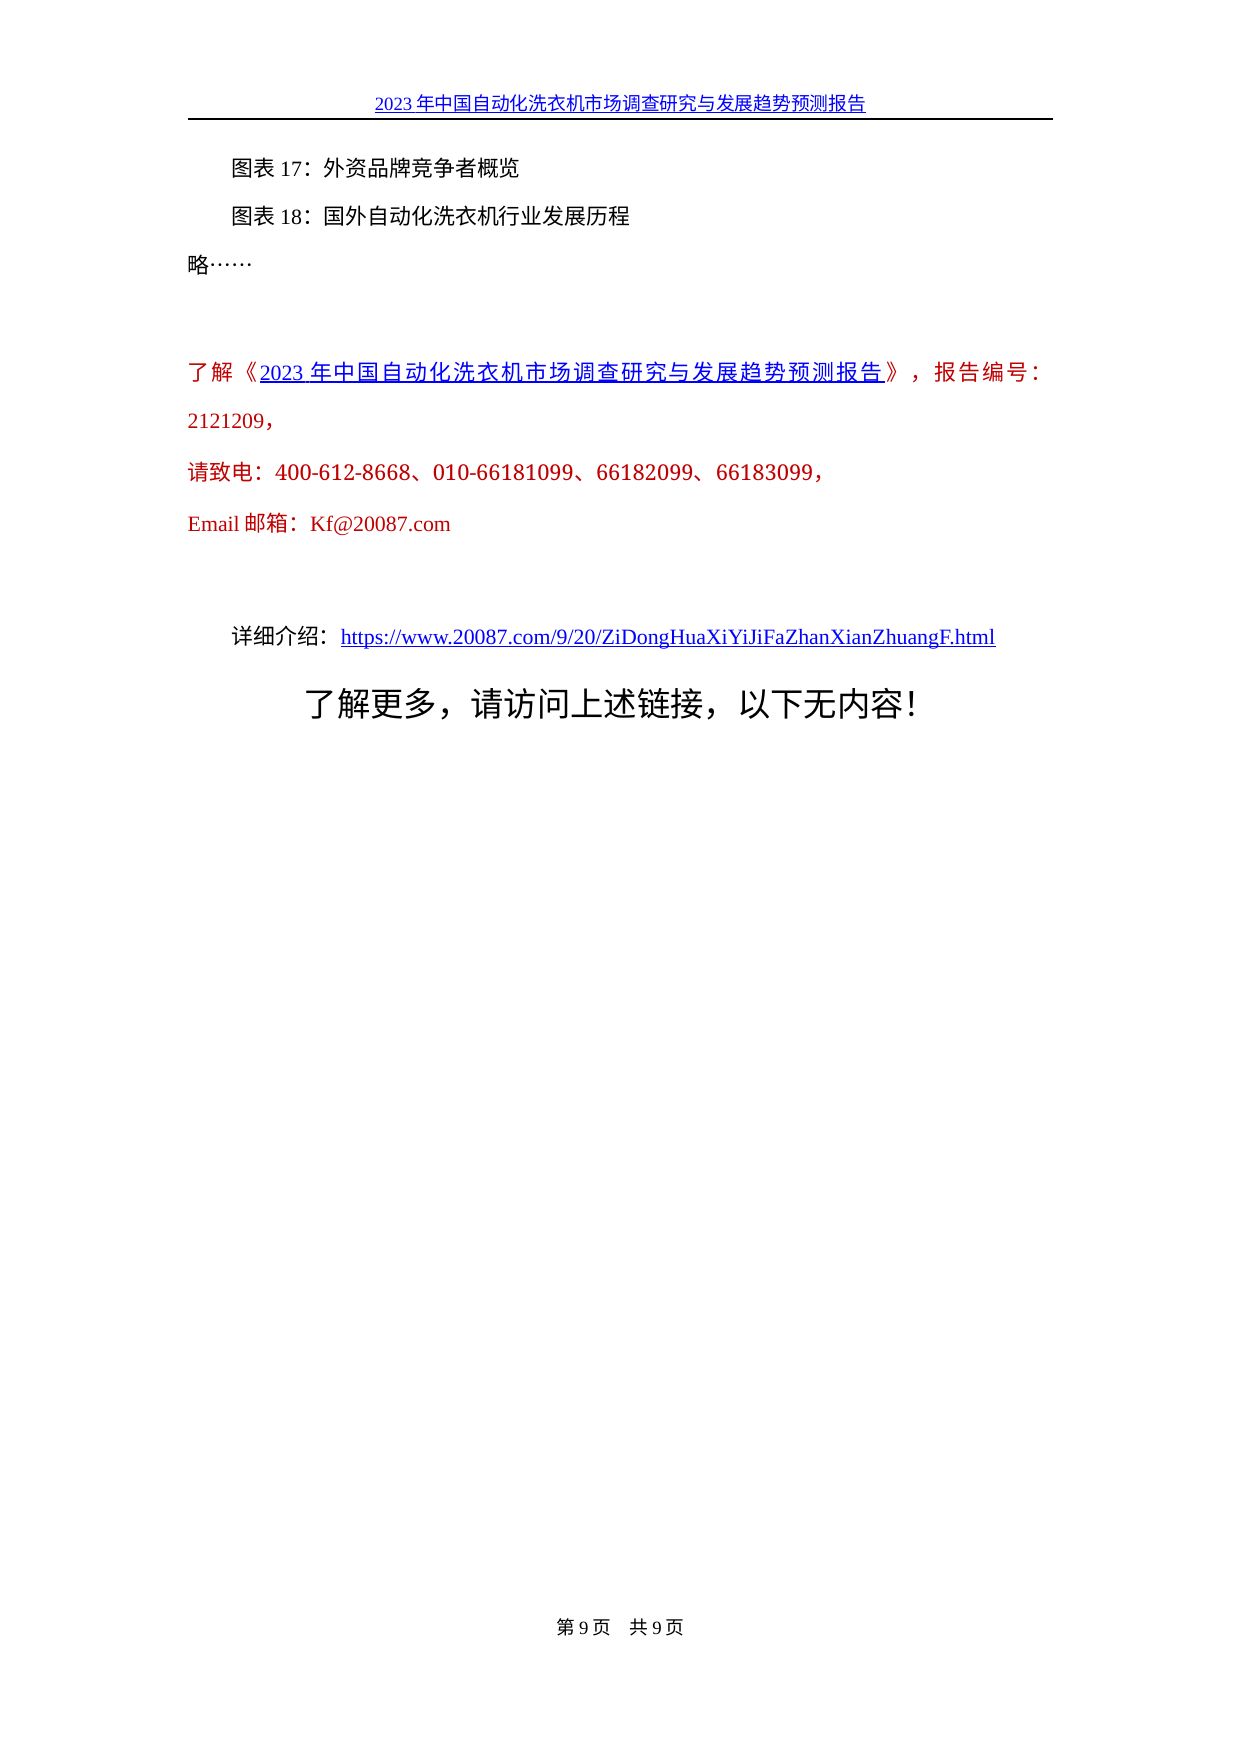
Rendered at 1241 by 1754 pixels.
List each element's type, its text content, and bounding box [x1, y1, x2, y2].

text 了解《2023年中国自动化洗衣机市场调查研究与发展趋势预测报告》，报告编号：2121209， [187, 354, 1053, 435]
title 了解更多，请访问上述链接，以下无内容！ [187, 669, 1053, 734]
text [187, 150, 1053, 280]
text Email邮箱：Kf@20087.com [187, 506, 1053, 538]
text 详细介绍：https://www.20087.com/9/20/ZiDongHuaXiYiJiFaZhanXianZhuangF.html [187, 619, 1053, 651]
text 请致电：400-612-8668、010-66181099、66182099、66183099， [187, 454, 1053, 487]
